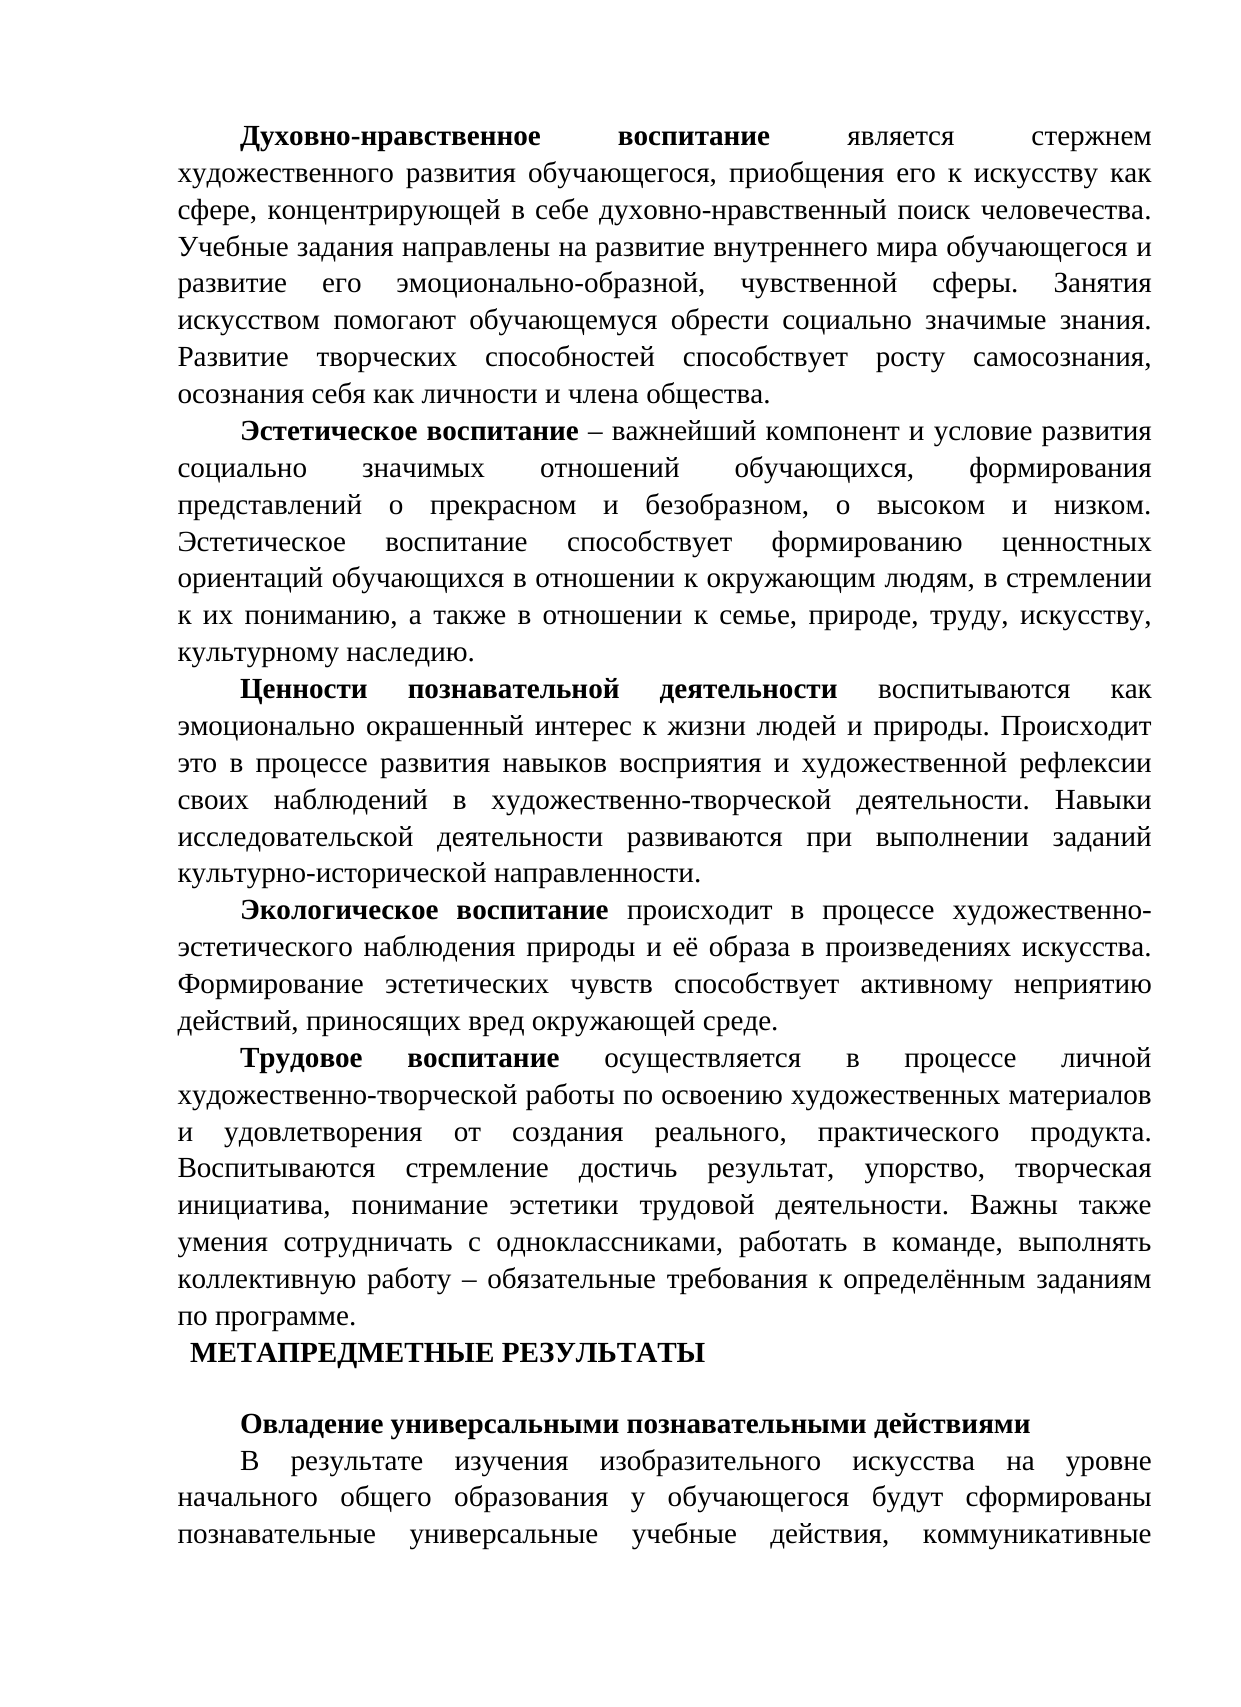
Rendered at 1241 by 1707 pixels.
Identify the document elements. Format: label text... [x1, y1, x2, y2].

text Ценности познавательной деятельности воспитываются как эмоционально окрашенный интерес к жизни людей и природы. Происходит это в процессе развития навыков восприятия и художественной рефлексии своих наблюдений в художественно-творческой деятельности. Навыки исследовательской деятельности развиваются при выполнении заданий культурно-исторической направленности. [177, 671, 1152, 889]
text Овладение универсальными познавательными действиями [177, 1406, 1152, 1439]
text Экологическое воспитание происходит в процессе художественно-эстетического наблюдения природы и её образа в произведениях искусства. Формирование эстетических чувств способствует активному неприятию действий, приносящих вред окружающей среде. [177, 892, 1152, 1037]
text Эстетическое воспитание – важнейший компонент и условие развития социально значимых отношений обучающихся, формирования представлений о прекрасном и безобразном, о высоком и низком. Эстетическое воспитание способствует формированию ценностных ориентаций обучающихся в отношении к окружающим людям, в стремлении к их пониманию, а также в отношении к семье, природе, труду, искусству, культурному наследию. [177, 413, 1152, 668]
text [177, 1443, 1152, 1550]
text МЕТАПРЕДМЕТНЫЕ РЕЗУЛЬТАТЫ [190, 1335, 1152, 1368]
text Трудовое воспитание осуществляется в процессе личной художественно-творческой работы по освоению художественных материалов и удовлетворения от создания реального, практического продукта. Воспитываются стремление достичь результат, упорство, творческая инициатива, понимание эстетики трудовой деятельности. Важны также умения сотрудничать с одноклассниками, работать в команде, выполнять коллективную работу – обязательные требования к определённым заданиям по программе. [177, 1040, 1152, 1332]
text Духовно-нравственное воспитание является стержнем художественного развития обучающегося, приобщения его к искусству как сфере, концентрирующей в себе духовно-нравственный поиск человечества. Учебные задания направлены на развитие внутреннего мира обучающегося и развитие его эмоционально-образной, чувственной сферы. Занятия искусством помогают обучающемуся обрести социально значимые знания. Развитие творческих способностей способствует росту самосознания, осознания себя как личности и члена общества. [177, 118, 1152, 410]
